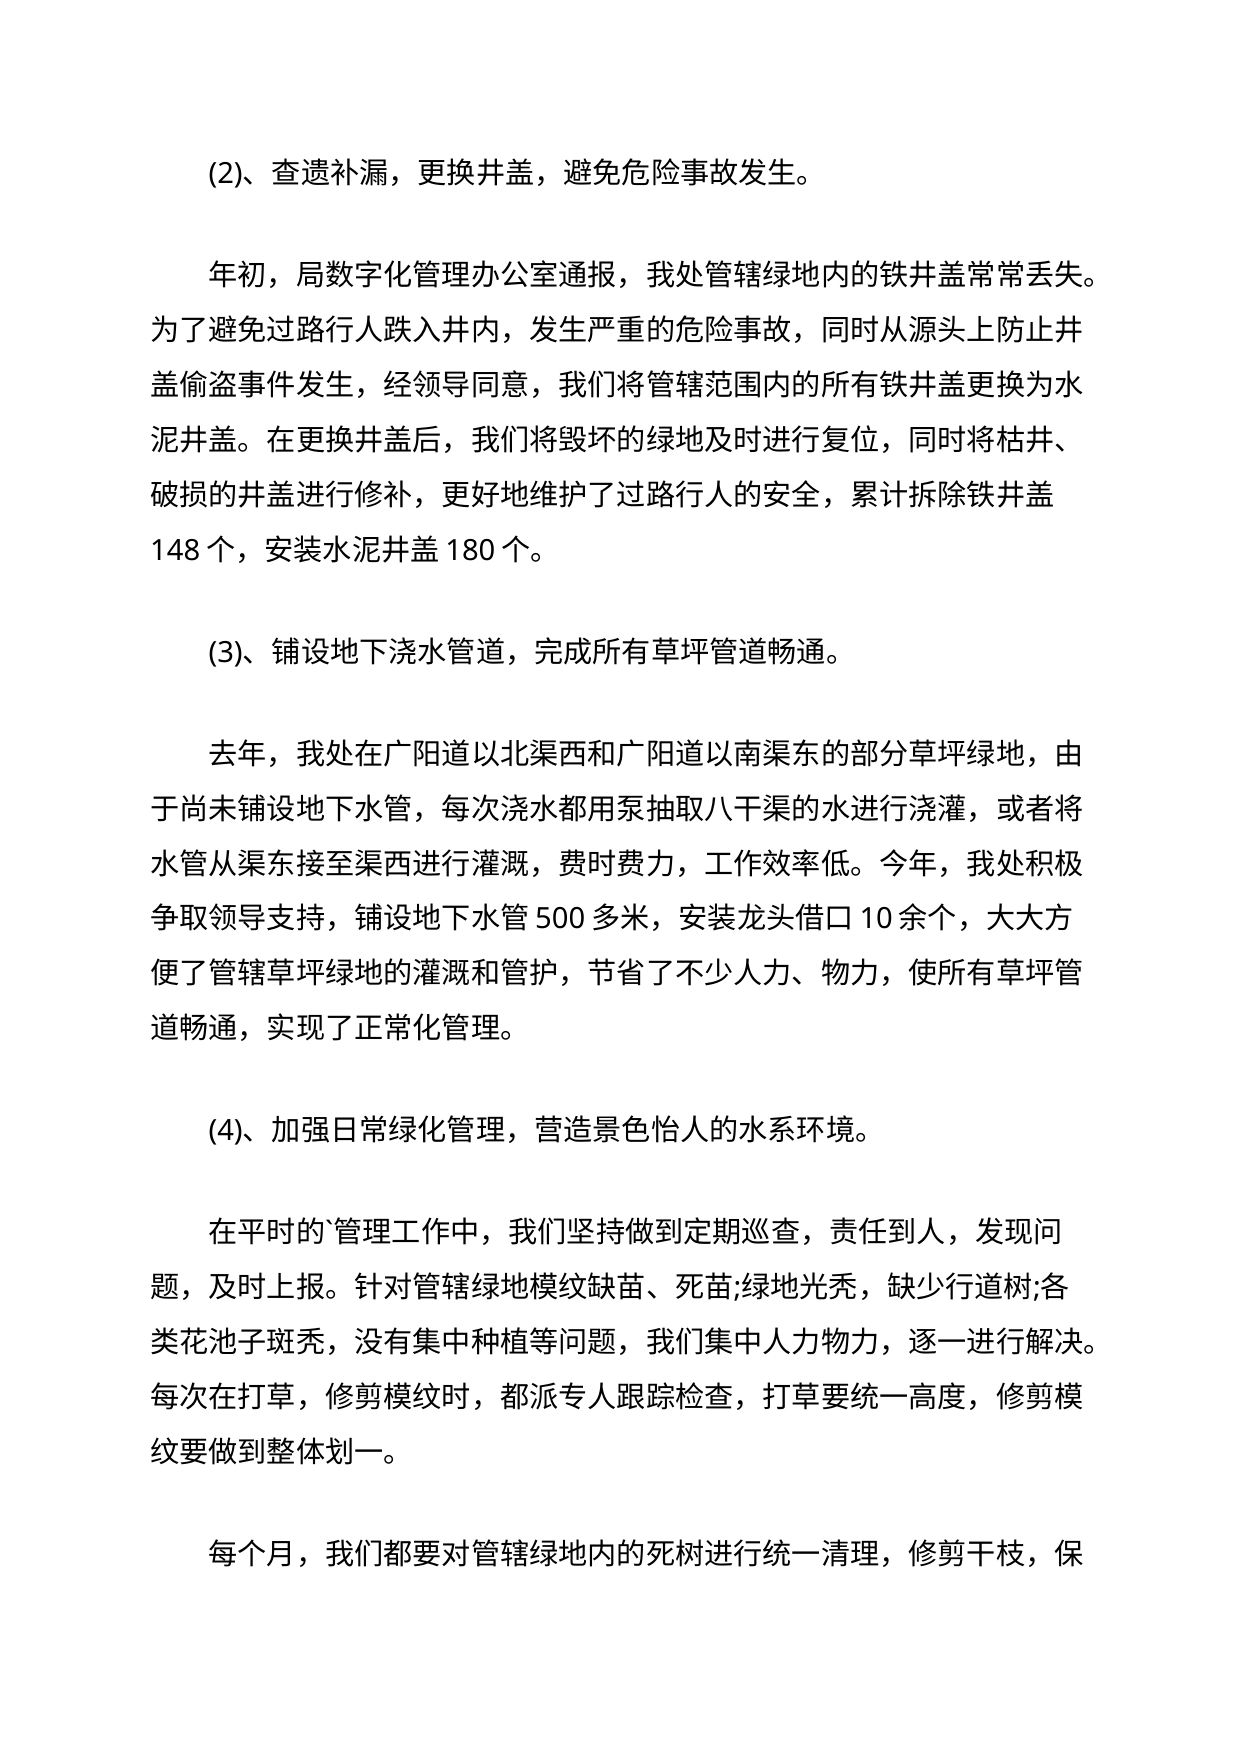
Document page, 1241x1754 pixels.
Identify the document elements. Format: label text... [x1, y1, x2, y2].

text (4)、加强日常绿化管理，营造景色怡人的水系环境。 [150, 1107, 1090, 1149]
text 年初，局数字化管理办公室通报，我处管辖绿地内的铁井盖常常丢失。为了避免过路行人跌入井内，发生严重的危险事故，同时从源头上防止井盖偷盗事件发生，经领导同意，我们将管辖范围内的所有铁井盖更换为水泥井盖。在更换井盖后，我们将毁坏的绿地及时进行复位，同时将枯井、破损的井盖进行修补，更好地维护了过路行人的安全，累计拆除铁井盖148个，安装水泥井盖180个。 [150, 252, 1090, 569]
text (2)、查遗补漏，更换井盖，避免危险事故发生。 [150, 150, 1090, 192]
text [150, 1530, 1090, 1573]
text 在平时的`管理工作中，我们坚持做到定期巡查，责任到人，发现问题，及时上报。针对管辖绿地模纹缺苗、死苗;绿地光秃，缺少行道树;各类花池子斑秃，没有集中种植等问题，我们集中人力物力，逐一进行解决。每次在打草，修剪模纹时，都派专人跟踪检查，打草要统一高度，修剪模纹要做到整体划一。 [150, 1209, 1090, 1471]
text (3)、铺设地下浇水管道，完成所有草坪管道畅通。 [150, 628, 1090, 671]
text 去年，我处在广阳道以北渠西和广阳道以南渠东的部分草坪绿地，由于尚未铺设地下水管，每次浇水都用泵抽取八干渠的水进行浇灌，或者将水管从渠东接至渠西进行灌溉，费时费力，工作效率低。今年，我处积极争取领导支持，铺设地下水管500多米，安装龙头借口10余个，大大方便了管辖草坪绿地的灌溉和管护，节省了不少人力、物力，使所有草坪管道畅通，实现了正常化管理。 [150, 730, 1090, 1047]
